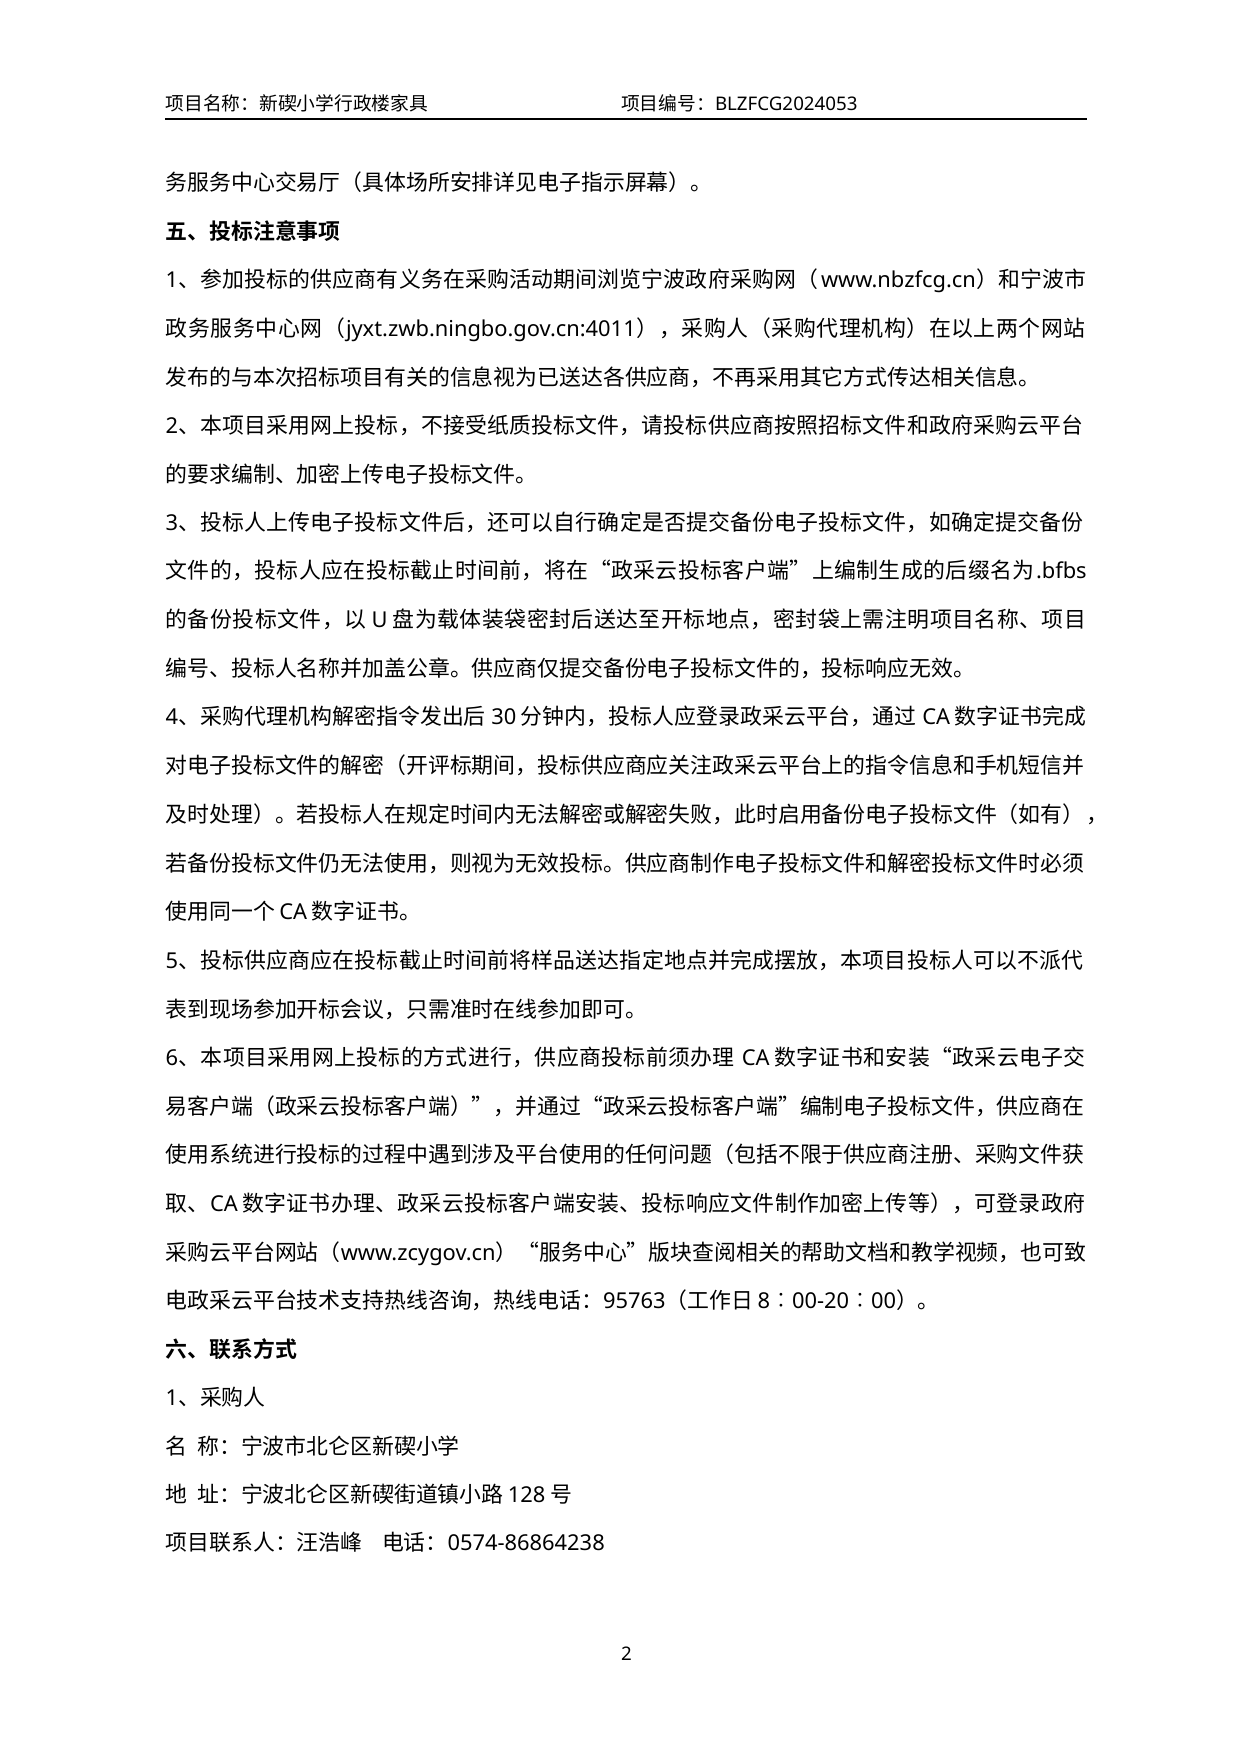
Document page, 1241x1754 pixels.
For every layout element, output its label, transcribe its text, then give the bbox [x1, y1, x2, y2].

text 1、采购人 [165, 1380, 1087, 1412]
text 地 址：宁波北仑区新碶街道镇小路128号 [165, 1477, 1087, 1509]
text 1、参加投标的供应商有义务在采购活动期间浏览宁波政府采购网（www.nbzfcg.cn）和宁波市政务服务中心网（jyxt.zwb.ningbo.gov.cn:4011），采购人（采购代理机构）在以上两个网站发布的与本次招标项目有关的信息视为已送达各供应商，不再采用其它方式传达相关信息。 [165, 262, 1087, 392]
text 五、投标注意事项 [165, 213, 1087, 246]
text 项目联系人：汪浩峰 电话：0574-86864238 [165, 1525, 1087, 1557]
text 5、投标供应商应在投标截止时间前将样品送达指定地点并完成摆放，本项目投标人可以不派代表到现场参加开标会议，只需准时在线参加即可。 [165, 942, 1087, 1024]
text 6、本项目采用网上投标的方式进行，供应商投标前须办理CA数字证书和安装“政采云电子交易客户端（政采云投标客户端）”，并通过“政采云投标客户端”编制电子投标文件，供应商在使用系统进行投标的过程中遇到涉及平台使用的任何问题（包括不限于供应商注册、采购文件获取、CA数字证书办理、政采云投标客户端安装、投标响应文件制作加密上传等），可登录政府采购云平台网站（www.zcygov.cn）“服务中心”版块查阅相关的帮助文档和教学视频，也可致电政采云平台技术支持热线咨询，热线电话：95763（工作日8︰00-20︰00）。 [165, 1039, 1087, 1316]
text 4、采购代理机构解密指令发出后30分钟内，投标人应登录政采云平台，通过CA数字证书完成对电子投标文件的解密（开评标期间，投标供应商应关注政采云平台上的指令信息和手机短信并及时处理）。若投标人在规定时间内无法解密或解密失败，此时启用备份电子投标文件（如有），若备份投标文件仍无法使用，则视为无效投标。供应商制作电子投标文件和解密投标文件时必须使用同一个CA数字证书。 [165, 699, 1087, 927]
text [165, 165, 1087, 197]
text 名 称：宁波市北仑区新碶小学 [165, 1428, 1087, 1461]
text 2、本项目采用网上投标，不接受纸质投标文件，请投标供应商按照招标文件和政府采购云平台的要求编制、加密上传电子投标文件。 [165, 407, 1087, 489]
text 3、投标人上传电子投标文件后，还可以自行确定是否提交备份电子投标文件，如确定提交备份文件的，投标人应在投标截止时间前，将在“政采云投标客户端”上编制生成的后缀名为.bfbs的备份投标文件，以U盘为载体装袋密封后送达至开标地点，密封袋上需注明项目名称、项目编号、投标人名称并加盖公章。供应商仅提交备份电子投标文件的，投标响应无效。 [165, 504, 1087, 683]
text 六、联系方式 [165, 1332, 1087, 1364]
